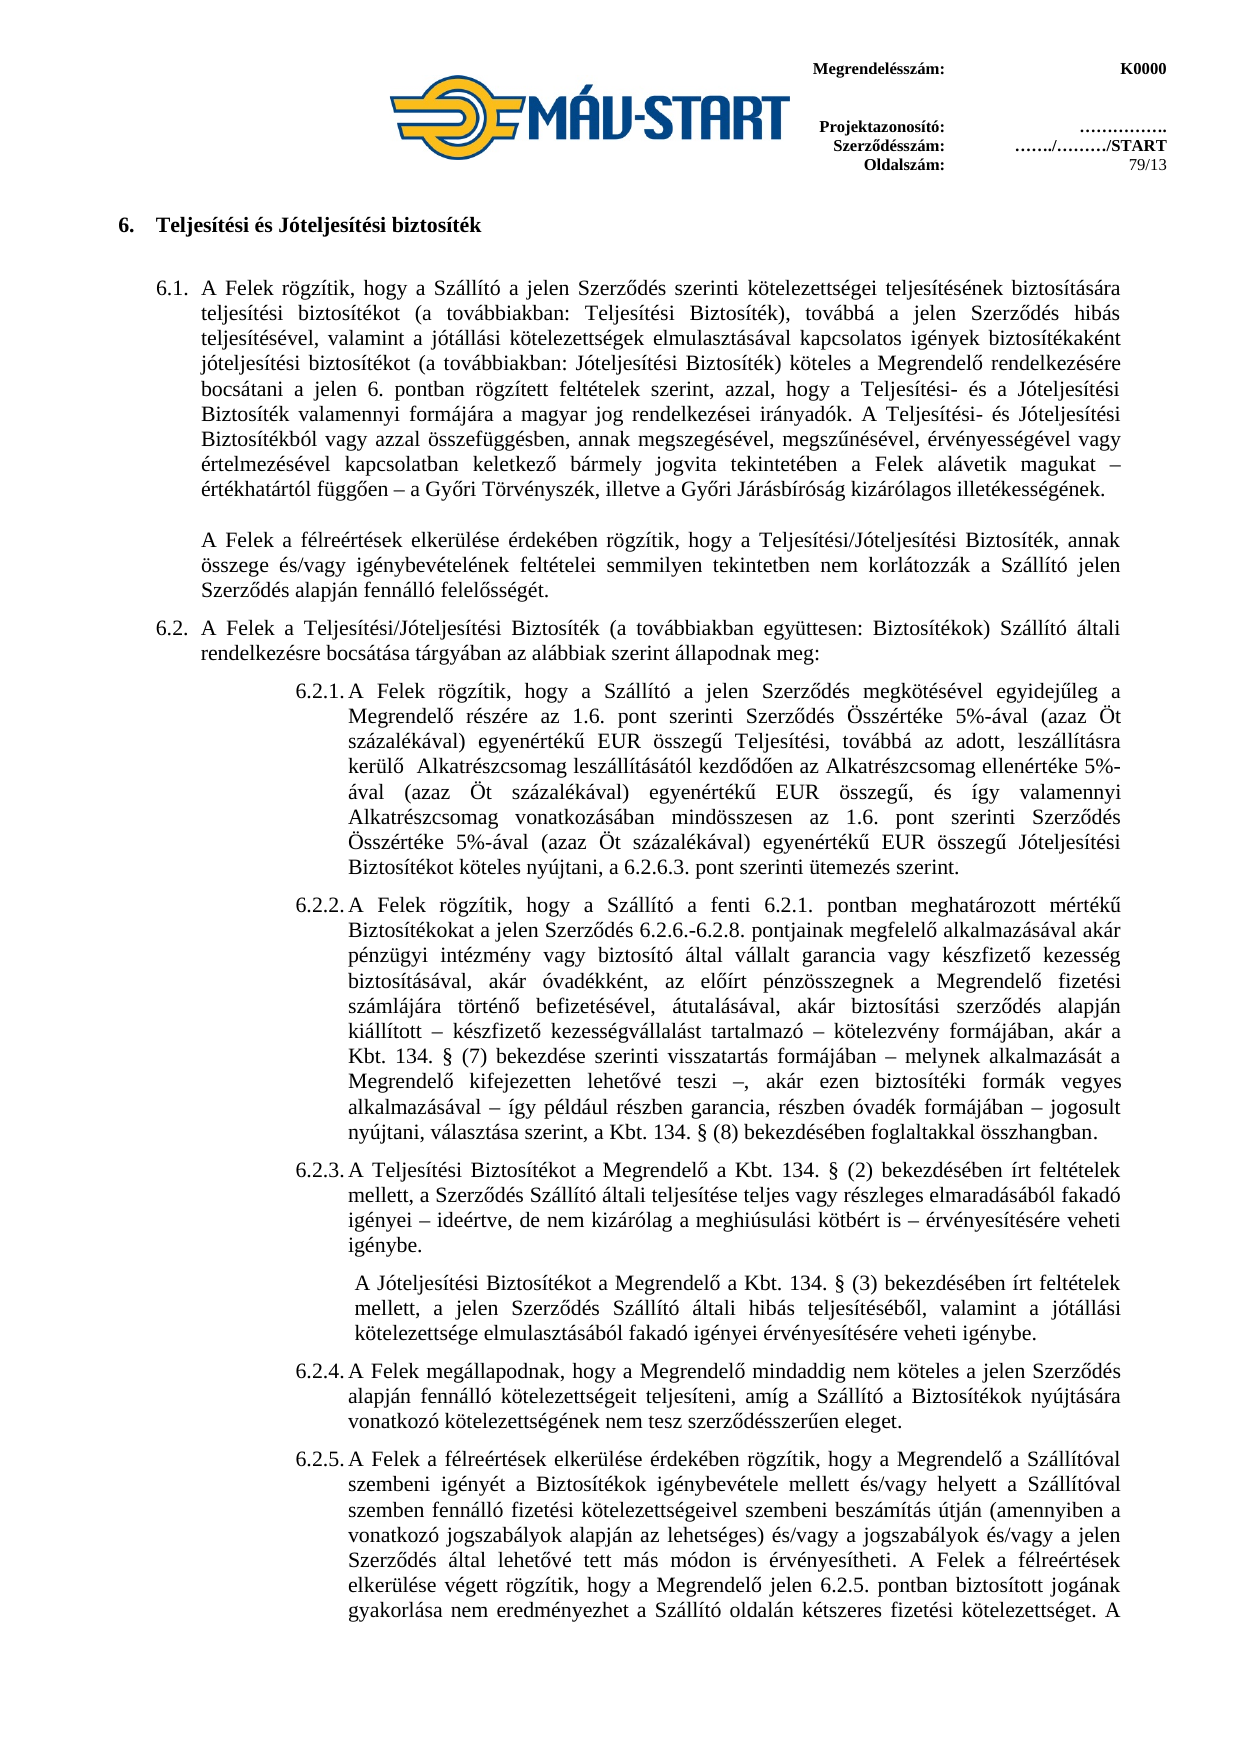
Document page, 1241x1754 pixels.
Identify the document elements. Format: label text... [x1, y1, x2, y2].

list A Teljesítési Biztosítékot a Megrendelő a Kbt. 134. § (2) bekezdésében írt feltételek mellett, a Szerződés Szállító általi teljesítése teljes vagy részleges elmaradásából fakadó igényei – ideértve, de nem kizárólag a meghiúsulási kötbért is – érvényesítésére veheti igénybe. [295, 1157, 1122, 1257]
list A Felek rögzítik, hogy a Szállító a jelen Szerződés szerinti kötelezettségei teljesítésének biztosítására teljesítési biztosítékot (a továbbiakban: Teljesítési Biztosíték), továbbá a jelen Szerződés hibás teljesítésével, valamint a jótállási kötelezettségek elmulasztásával kapcsolatos igények biztosítékaként jóteljesítési biztosítékot (a továbbiakban: Jóteljesítési Biztosíték) köteles a Megrendelő rendelkezésére bocsátani a jelen 6. pontban rögzített feltételek szerint, azzal, hogy a Teljesítési- és a Jóteljesítési Biztosíték valamennyi formájára a magyar jog rendelkezései irányadók. A Teljesítési- és Jóteljesítési Biztosítékból vagy azzal összefüggésben, annak megszegésével, megszűnésével, érvényességével vagy értelmezésével kapcsolatban keletkező bármely jogvita tekintetében a Felek alávetik magukat –értékhatártól függően – a Győri Törvényszék, illetve a Győri Járásbíróság kizárólagos illetékességének. [156, 275, 1122, 502]
subtitle Teljesítési és Jóteljesítési biztosíték [118, 212, 1122, 237]
list A Felek rögzítik, hogy a Szállító a jelen Szerződés megkötésével egyidejűleg a Megrendelő részére az 1.6. pont szerinti Szerződés Összértéke 5%-ával (azaz Öt százalékával) egyenértékű EUR összegű Teljesítési, továbbá az adott, leszállításra kerülő Alkatrészcsomag leszállításától kezdődően az Alkatrészcsomag ellenértéke 5%-ával (azaz Öt százalékával) egyenértékű EUR összegű, és így valamennyi Alkatrészcsomag vonatkozásában mindösszesen az 1.6. pont szerinti Szerződés Összértéke 5%-ával (azaz Öt százalékával) egyenértékű EUR összegű Jóteljesítési Biztosítékot köteles nyújtani, a 6.2.6.3. pont szerinti ütemezés szerint. [295, 678, 1122, 879]
picture [389, 75, 790, 160]
list A Felek megállapodnak, hogy a Megrendelő mindaddig nem köteles a jelen Szerződés alapján fennálló kötelezettségeit teljesíteni, amíg a Szállító a Biztosítékok nyújtására vonatkozó kötelezettségének nem tesz szerződésszerűen eleget. [295, 1358, 1122, 1434]
list A Felek a félreértések elkerülése érdekében rögzítik, hogy a Teljesítési/Jóteljesítési Biztosíték, annak összege és/vagy igénybevételének feltételei semmilyen tekintetben nem korlátozzák a Szállító jelen Szerződés alapján fennálló felelősségét. [201, 527, 1122, 602]
list A Felek a Teljesítési/Jóteljesítési Biztosíték (a továbbiakban együttesen: Biztosítékok) Szállító általi rendelkezésre bocsátása tárgyában az alábbiak szerint állapodnak meg: [156, 615, 1122, 665]
list A Jóteljesítési Biztosítékot a Megrendelő a Kbt. 134. § (3) bekezdésében írt feltételek mellett, a jelen Szerződés Szállító általi hibás teljesítéséből, valamint a jótállási kötelezettsége elmulasztásából fakadó igényei érvényesítésére veheti igénybe. [354, 1270, 1122, 1346]
list A Felek rögzítik, hogy a Szállító a fenti 6.2.1. pontban meghatározott mértékű Biztosítékokat a jelen Szerződés 6.2.6.-6.2.8. pontjainak megfelelő alkalmazásával akár pénzügyi intézmény vagy biztosító által vállalt garancia vagy készfizető kezesség biztosításával, akár óvadékként, az előírt pénzösszegnek a Megrendelő fizetési számlájára történő befizetésével, átutalásával, akár biztosítási szerződés alapján kiállított – készfizető kezességvállalást tartalmazó – kötelezvény formájában, akár a Kbt. 134. § (7) bekezdése szerinti visszatartás formájában – melynek alkalmazását a Megrendelő kifejezetten lehetővé teszi –, akár ezen biztosítéki formák vegyes alkalmazásával – így például részben garancia, részben óvadék formájában – jogosult nyújtani, választása szerint, a Kbt. 134. § (8) bekezdésében foglaltakkal összhangban. [295, 892, 1122, 1144]
